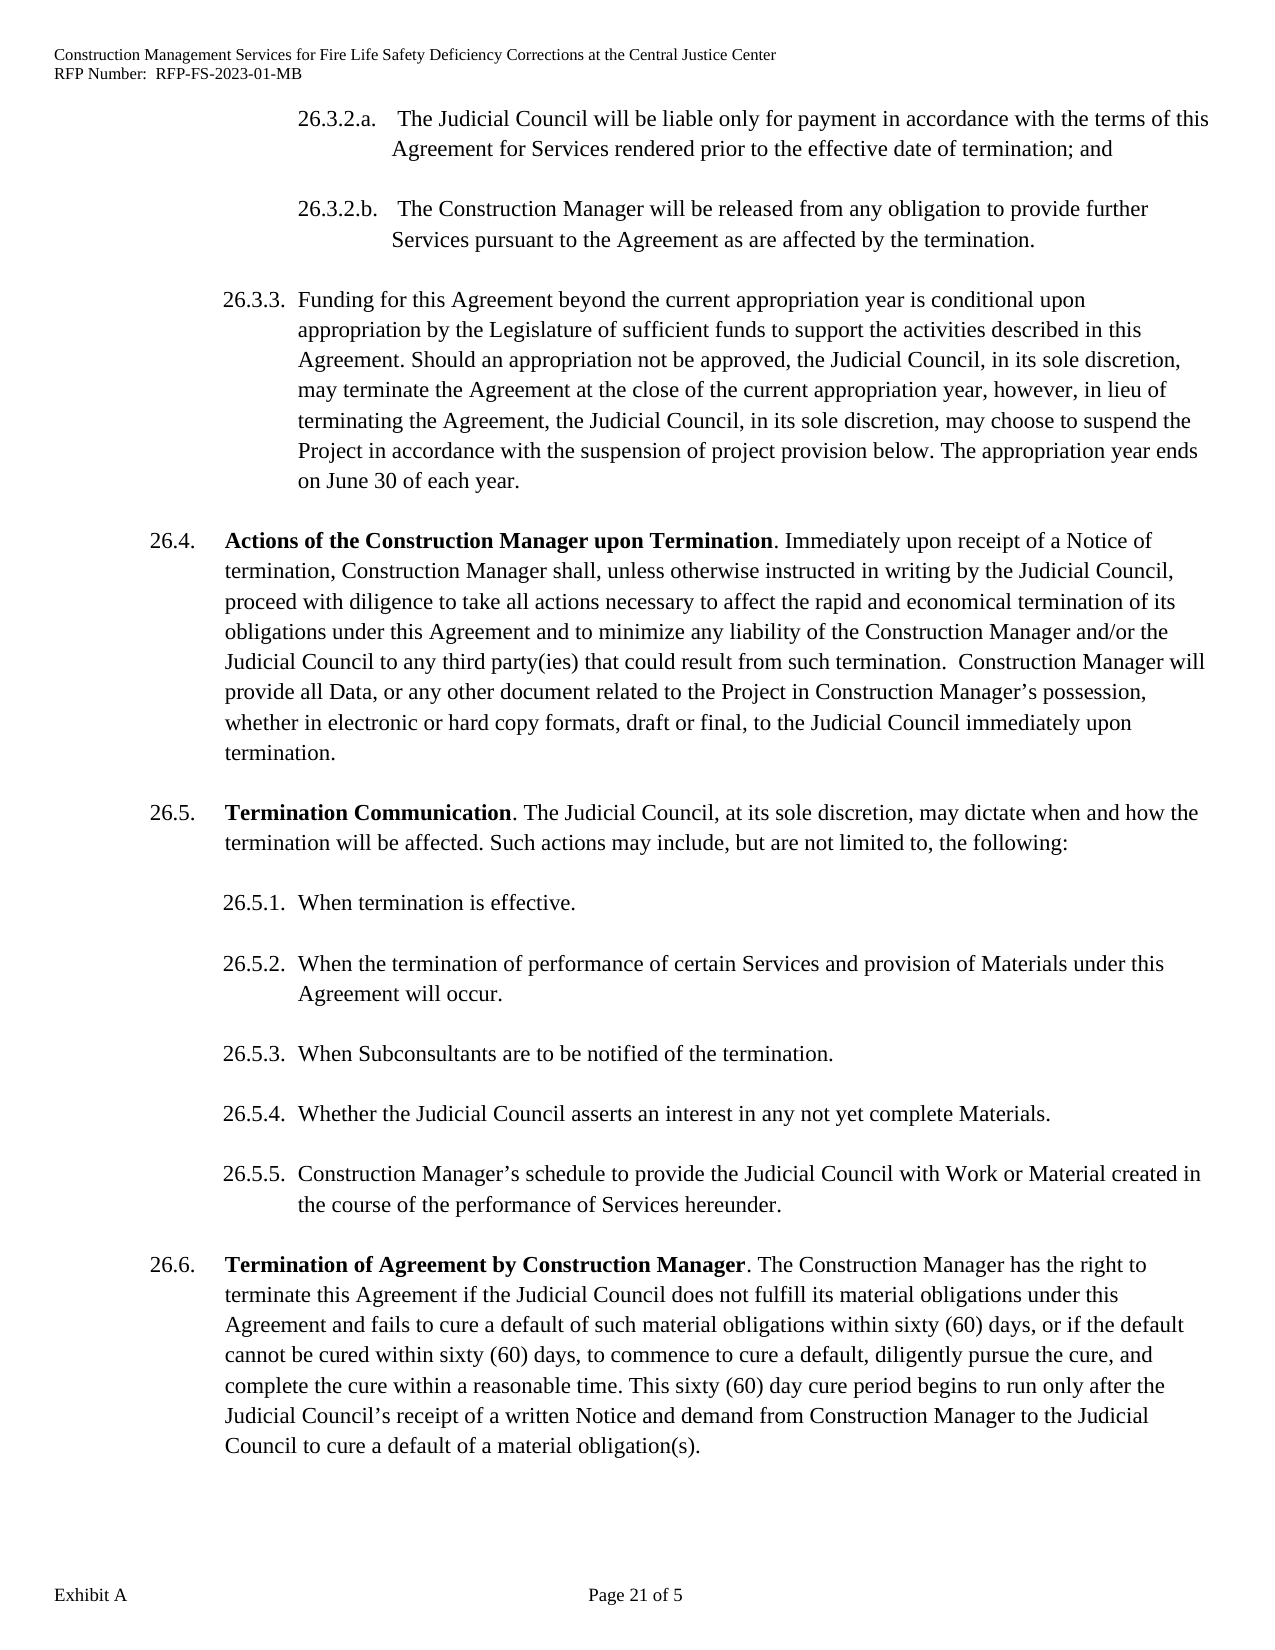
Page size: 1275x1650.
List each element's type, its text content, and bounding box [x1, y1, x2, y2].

list When termination is effective. [223, 889, 1212, 916]
list The Construction Manager will be released from any obligation to provide further Services pursuant to the Agreement as are affected by the termination. [298, 195, 1212, 252]
list Funding for this Agreement beyond the current appropriation year is conditional upon appropriation by the Legislature of sufficient funds to support the activities described in this Agreement. Should an appropriation not be approved, the Judicial Council, in its sole discretion, may terminate the Agreement at the close of the current appropriation year, however, in lieu of terminating the Agreement, the Judicial Council, in its sole discretion, may choose to suspend the Project in accordance with the suspension of project provision below. The appropriation year ends on June 30 of each year. [223, 286, 1212, 493]
list Termination of Agreement by Construction Manager. The Construction Manager has the right to terminate this Agreement if the Judicial Council does not fulfill its material obligations under this Agreement and fails to cure a default of such material obligations within sixty (60) days, or if the default cannot be cured within sixty (60) days, to commence to cure a default, diligently pursue the cure, and complete the cure within a reasonable time. This sixty (60) day cure period begins to run only after the Judicial Council’s receipt of a written Notice and demand from Construction Manager to the Judicial Council to cure a default of a material obligation(s). [149, 1251, 1212, 1458]
list Whether the Judicial Council asserts an interest in any not yet complete Materials. [223, 1100, 1212, 1127]
list Construction Manager’s schedule to provide the Judicial Council with Work or Material created in the course of the performance of Services hereunder. [223, 1160, 1212, 1217]
list When Subconsultants are to be notified of the termination. [223, 1040, 1212, 1066]
list When the termination of performance of certain Services and provision of Materials under this Agreement will occur. [223, 949, 1212, 1006]
list Actions of the Construction Manager upon Termination. Immediately upon receipt of a Notice of termination, Construction Manager shall, unless otherwise instructed in writing by the Judicial Council, proceed with diligence to take all actions necessary to affect the rapid and economical termination of its obligations under this Agreement and to minimize any liability of the Construction Manager and/or the Judicial Council to any third party(ies) that could result from such termination. Construction Manager will provide all Data, or any other document related to the Project in Construction Manager’s possession, whether in electronic or hard copy formats, draft or final, to the Judicial Council immediately upon termination. [149, 527, 1212, 765]
list Termination Communication. The Judicial Council, at its sole discretion, may dictate when and how the termination will be affected. Such actions may include, but are not limited to, the following: [149, 799, 1212, 856]
list The Judicial Council will be liable only for payment in accordance with the terms of this Agreement for Services rendered prior to the effective date of termination; and [298, 105, 1212, 162]
